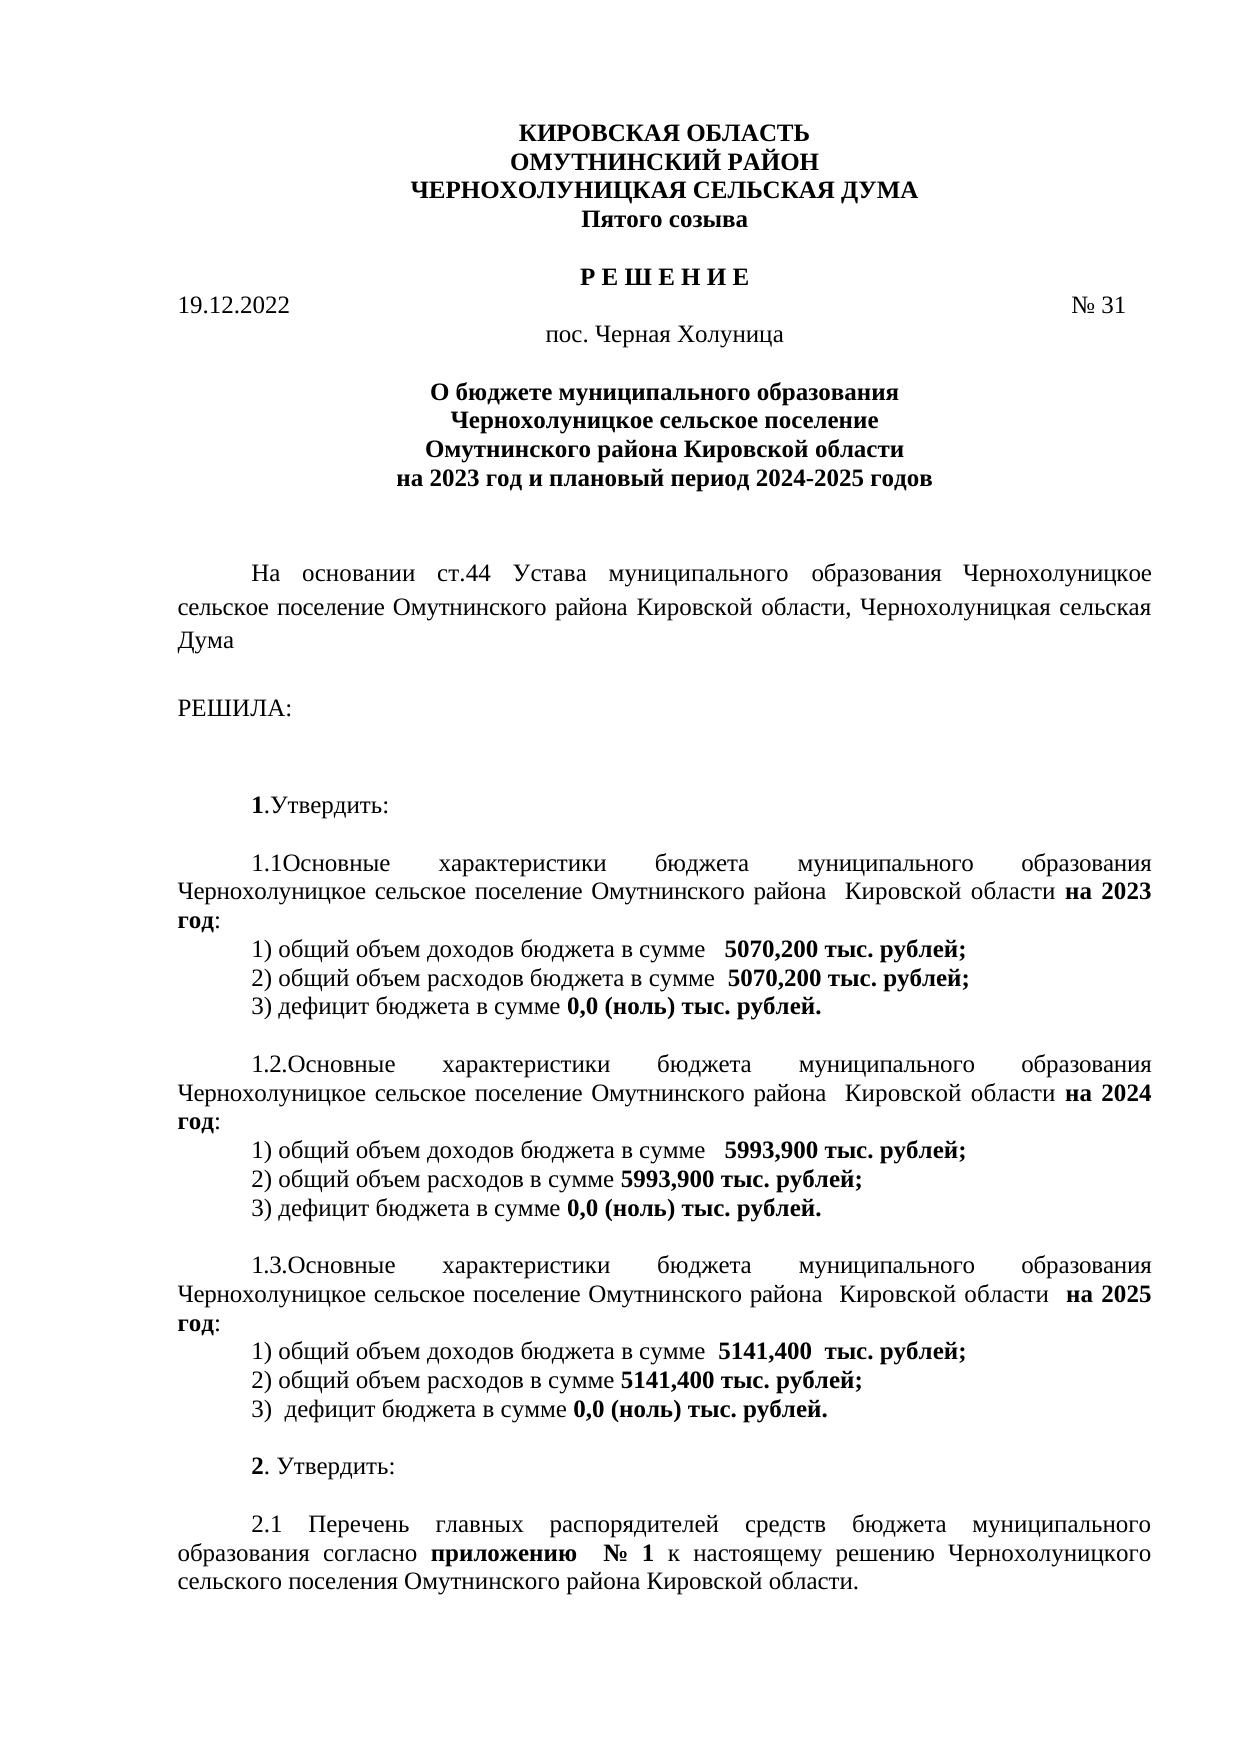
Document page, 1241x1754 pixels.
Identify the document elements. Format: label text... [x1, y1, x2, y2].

text пос. Черная Холуница [177, 319, 1152, 348]
text Пятого созыва [177, 204, 1152, 233]
text 3) дефицит бюджета в сумме 0,0 (ноль) тыс. рублей. [177, 1394, 1152, 1423]
text Р Е Ш Е Н И Е [177, 262, 1152, 291]
text 2) общий объем расходов бюджета в сумме 5070,200 тыс. рублей; [177, 963, 1152, 991]
text 1.1Основные характеристики бюджета муниципального образования Чернохолуницкое сельское поселение Омутнинского района Кировской области на 2023 год: [177, 848, 1152, 934]
text 1.2.Основные характеристики бюджета муниципального образования Чернохолуницкое сельское поселение Омутнинского района Кировской области на 2024 год: [177, 1049, 1152, 1135]
text 1) общий объем доходов бюджета в сумме 5141,400 тыс. рублей; [177, 1336, 1152, 1365]
text 3) дефицит бюджета в сумме 0,0 (ноль) тыс. рублей. [177, 1193, 1152, 1221]
text На основании ст.44 Устава муниципального образования Чернохолуницкое сельское поселение Омутнинского района Кировской области, Чернохолуницкая сельская Дума [177, 554, 1152, 655]
text 1) общий объем доходов бюджета в сумме 5993,900 тыс. рублей; [177, 1135, 1152, 1164]
text 2. Утвердить: [177, 1451, 1152, 1480]
text 3) дефицит бюджета в сумме 0,0 (ноль) тыс. рублей. [177, 991, 1152, 1020]
text ЧЕРНОХОЛУНИЦКАЯ СЕЛЬСКАЯ ДУМА [177, 176, 1152, 204]
text 19.12.2022 № 31 [177, 291, 1152, 319]
text 1) общий объем доходов бюджета в сумме 5070,200 тыс. рублей; [177, 934, 1152, 963]
text на 2023 год и плановый период 2024-2025 годов [177, 463, 1152, 492]
text 1.3.Основные характеристики бюджета муниципального образования Чернохолуницкое сельское поселение Омутнинского района Кировской области на 2025 год: [177, 1250, 1152, 1336]
text О бюджете муниципального образования [177, 377, 1152, 406]
text РЕШИЛА: [177, 689, 1152, 723]
text 1.Утвердить: [177, 790, 1152, 819]
text 2.1 Перечень главных распорядителей средств бюджета муниципального образования согласно приложению № 1 к настоящему решению Чернохолуницкого сельского поселения Омутнинского района Кировской области. [177, 1509, 1152, 1595]
text 2) общий объем расходов в сумме 5141,400 тыс. рублей; [177, 1365, 1152, 1394]
text Омутнинского района Кировской области [177, 434, 1152, 463]
text Чернохолуницкое сельское поселение [177, 406, 1152, 434]
text КИРОВСКАЯ ОБЛАСТЬ ОМУТНИНСКИЙ РАЙОН [177, 118, 1152, 176]
text 2) общий объем расходов в сумме 5993,900 тыс. рублей; [177, 1164, 1152, 1193]
